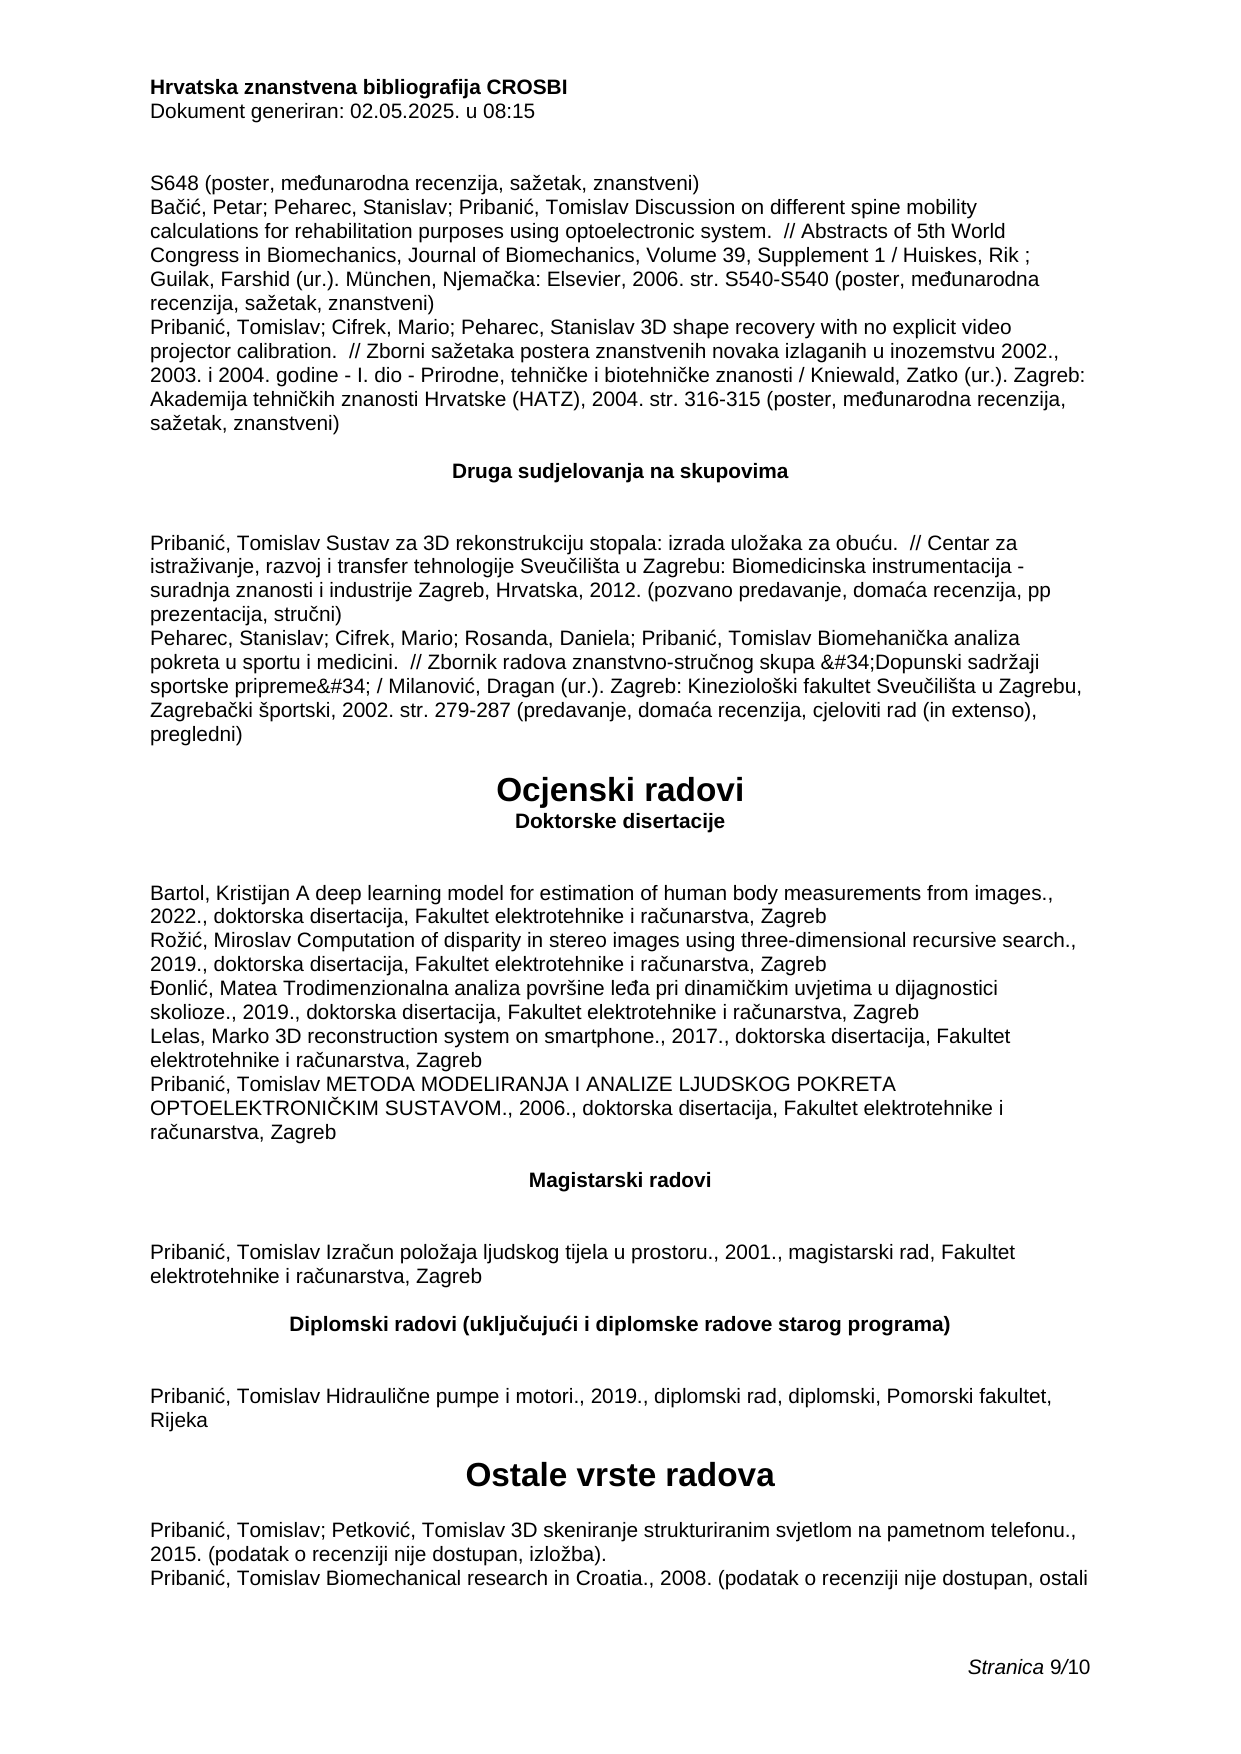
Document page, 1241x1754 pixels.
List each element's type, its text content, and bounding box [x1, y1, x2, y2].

text Pribanić, Tomislav [150, 530, 1090, 626]
subtitle Magistarski radovi [150, 1168, 1090, 1192]
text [150, 171, 1090, 195]
text Pribanić, Tomislav [150, 1072, 1090, 1144]
text Pribanić, Tomislav [150, 1566, 1090, 1589]
text Đonlić, Matea [150, 976, 1090, 1024]
subtitle Diplomski radovi (uključujući i diplomske radove starog programa) [150, 1312, 1090, 1336]
subtitle Doktorske disertacije [150, 808, 1090, 832]
text Rožić, Miroslav [150, 928, 1090, 976]
text Pribanić, Tomislav; Cifrek, Mario; Peharec, Stanislav [150, 315, 1090, 434]
subtitle Druga sudjelovanja na skupovima [150, 458, 1090, 482]
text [150, 195, 1090, 315]
text Pribanić, Tomislav; Petković, Tomislav [150, 1518, 1090, 1566]
text Peharec, Stanislav; Cifrek, Mario; Rosanda, Daniela; Pribanić, Tomislav [150, 626, 1090, 746]
text Lelas, Marko [150, 1024, 1090, 1072]
text Pribanić, Tomislav [150, 1240, 1090, 1288]
text Bartol, Kristijan [150, 880, 1090, 928]
subtitle Ocjenski radovi [150, 770, 1090, 808]
text Pribanić, Tomislav [150, 1383, 1090, 1431]
subtitle Ostale vrste radova [150, 1455, 1090, 1494]
